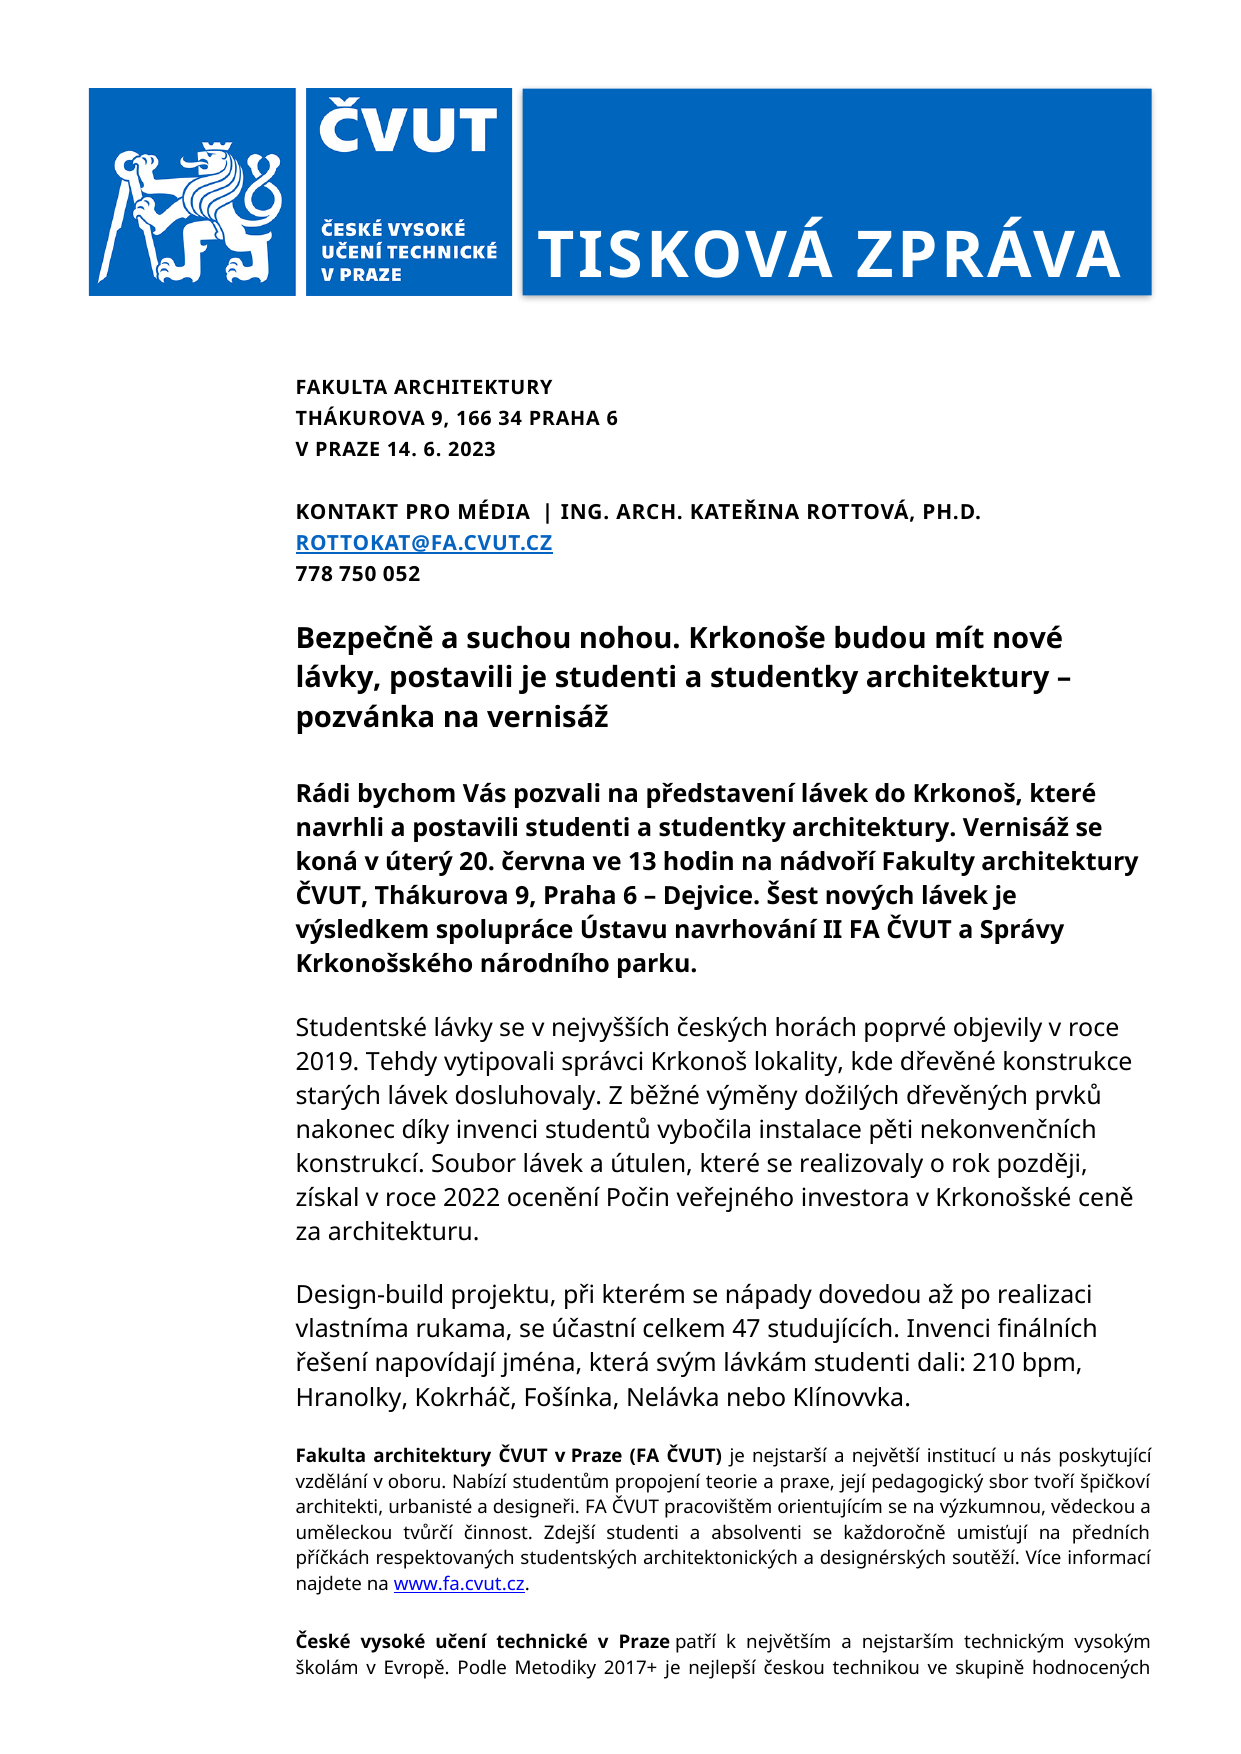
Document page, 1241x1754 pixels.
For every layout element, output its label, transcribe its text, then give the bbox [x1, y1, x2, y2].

text V Praze 14. 6. 2023 [295, 432, 1152, 463]
text Studentské lávky se v nejvyšších českých horách poprvé objevily v roce 2019. Tehdy vytipovali správci Krkonoš lokality, kde dřevěné konstrukce starých lávek dosluhovaly. Z běžné výměny dožilých dřevěných prvků nakonec díky invenci studentů vybočila instalace pěti nekonvenčních konstrukcí. Soubor lávek a útulen, které se realizovaly o rok později, získal v roce 2022 ocenění Počin veřejného investora v Krkonošské ceně za architekturu. [295, 1009, 1152, 1248]
text Kontakt pro média | Ing. arch. Kateřina rottová, ph.d. [295, 494, 1152, 525]
text Thákurova 9, 166 34 Praha 6 [295, 400, 1152, 432]
text Bezpečně a suchou nohou. Krkonoše budou mít nové lávky, postavili je studenti a studentky architektury – pozvánka na vernisáž Rádi bychom Vás pozvali na představení lávek do Krkonoš, které navrhli a postavili studenti a studentky architektury. Vernisáž se koná v úterý 20. června ve 13 hodin na nádvoří Fakulty architektury ČVUT, Thákurova 9, Praha 6 – Dejvice. Šest nových lávek je výsledkem spolupráce Ústavu navrhování II FA ČVUT a Správy Krkonošského národního parku. [295, 617, 1152, 980]
text Fakulta architektury ČVUT v Praze (FA ČVUT) je nejstarší a největší institucí u nás poskytující vzdělání v oboru. Nabízí studentům propojení teorie a praxe, její pedagogický sbor tvoří špičkoví architekti, urbanisté a designeři. FA ČVUT pracovištěm orientujícím se na výzkumnou, vědeckou a uměleckou tvůrčí činnost. Zdejší studenti a absolventi se každoročně umisťují na předních příčkách respektovaných studentských architektonických a designérských soutěží. Více informací najdete na www.fa.cvut.cz. [295, 1442, 1152, 1596]
text Design-build projektu, při kterém se nápady dovedou až po realizaci vlastníma rukama, se účastní celkem 47 studujících. Invenci finálních řešení napovídají jména, která svým lávkám studenti dali: 210 bpm, Hranolky, Kokrháč, Fošínka, Nelávka nebo Klínovvka. [295, 1277, 1152, 1413]
picture [88, 88, 513, 296]
text Fakulta architektury [295, 369, 1152, 400]
text 778 750 052 [295, 557, 1152, 588]
text rottokat@fa.cvut.cz [295, 525, 1152, 557]
